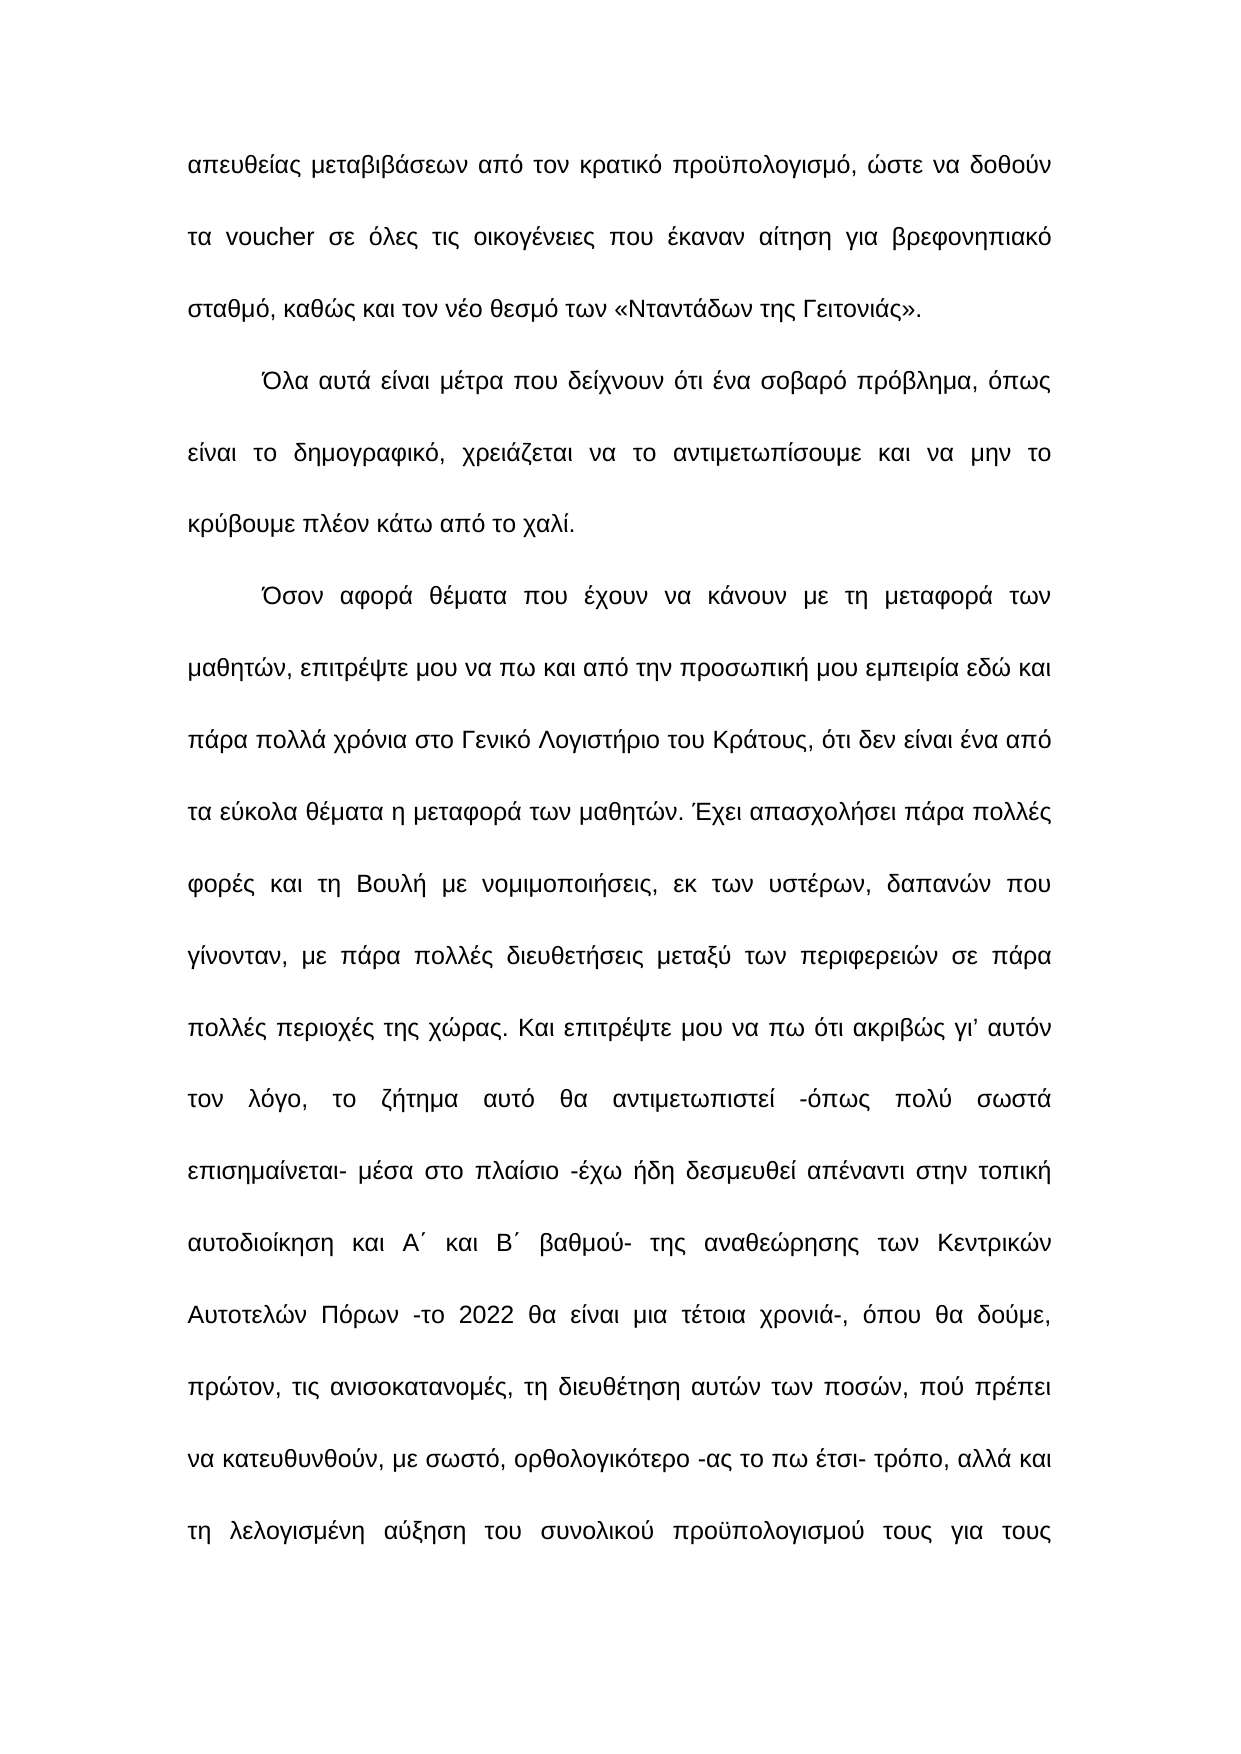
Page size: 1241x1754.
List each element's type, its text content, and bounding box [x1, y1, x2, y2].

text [187, 581, 1053, 1544]
text Όλα αυτά είναι μέτρα που δείχνουν ότι ένα σοβαρό πρόβλημα, όπως είναι το δημογραφικό, χρειάζεται να το αντιμετωπίσουμε και να μην το κρύβουμε πλέον κάτω από το χαλί. [187, 366, 1053, 538]
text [187, 150, 1053, 322]
